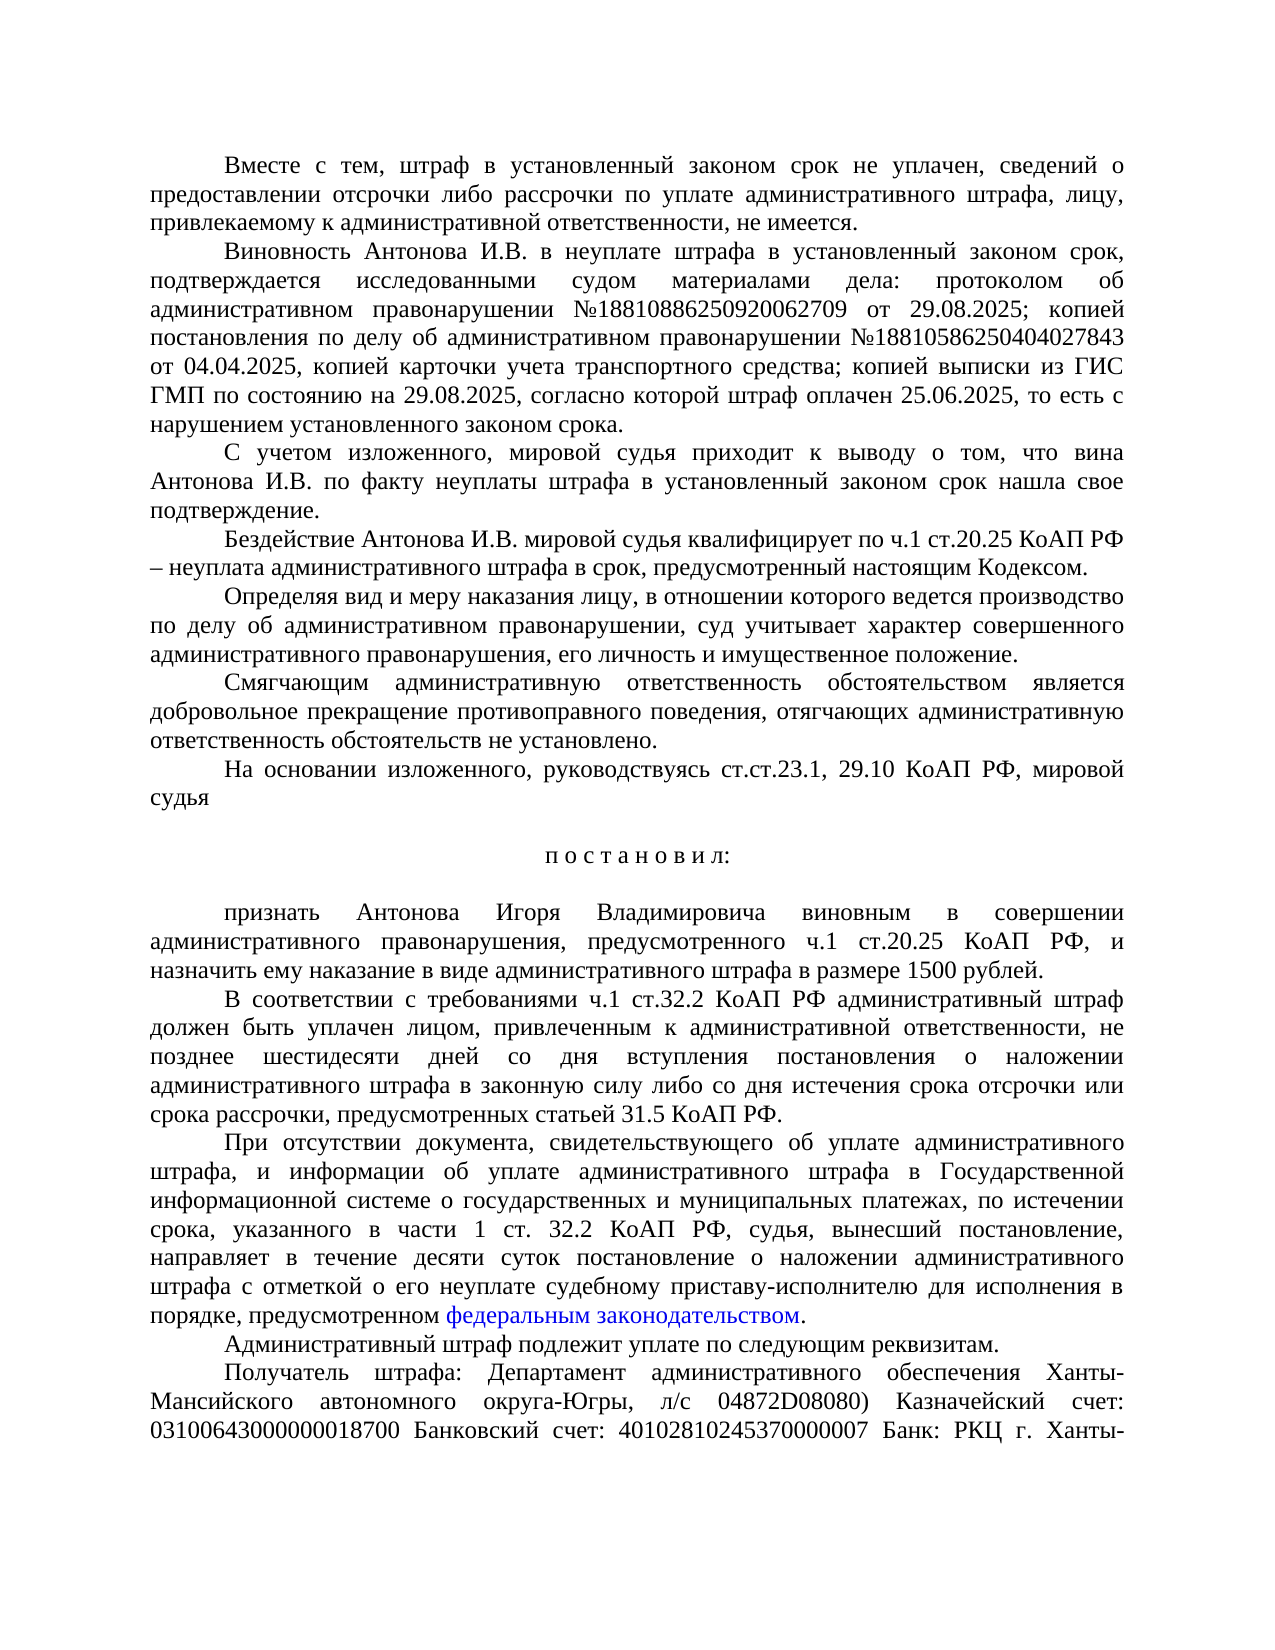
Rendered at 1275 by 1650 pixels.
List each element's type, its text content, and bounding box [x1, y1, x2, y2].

text Бездействие Антонова И.В. мировой судья квалифицирует по ч.1 ст.20.25 КоАП РФ – неуплата административного штрафа в срок, предусмотренный настоящим Кодексом. [150, 524, 1125, 581]
text Вместе с тем, штраф в установленный законом срок не уплачен, сведений о предоставлении отсрочки либо рассрочки по уплате административного штрафа, лицу, привлекаемому к административной ответственности, не имеется. [150, 150, 1125, 236]
text признать Антонова Игоря Владимировича виновным в совершении административного правонарушения, предусмотренного ч.1 ст.20.25 КоАП РФ, и назначить ему наказание в виде административного штрафа в размере 1500 рублей. [150, 897, 1125, 984]
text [150, 1357, 1125, 1444]
text Виновность Антонова И.В. в неуплате штрафа в установленный законом срок, подтверждается исследованными судом материалами дела: протоколом об административном правонарушении №18810886250920062709 от 29.08.2025; копией постановления по делу об административном правонарушении №18810586250404027843 от 04.04.2025, копией карточки учета транспортного средства; копией выписки из ГИС ГМП по состоянию на 29.08.2025, согласно которой штраф оплачен 25.06.2025, то есть с нарушением установленного законом срока. [150, 236, 1125, 437]
text Административный штраф подлежит уплате по следующим реквизитам. [150, 1329, 1125, 1357]
text Определяя вид и меру наказания лицу, в отношении которого ведется производство по делу об административном правонарушении, суд учитывает характер совершенного административного правонарушения, его личность и имущественное положение. [150, 581, 1125, 667]
text С учетом изложенного, мировой судья приходит к выводу о том, что вина Антонова И.В. по факту неуплаты штрафа в установленный законом срок нашла свое подтверждение. [150, 437, 1125, 524]
text На основании изложенного, руководствуясь ст.ст.23.1, 29.10 КоАП РФ, мировой судья [150, 754, 1125, 811]
text При отсутствии документа, свидетельствующего об уплате административного штрафа, и информации об уплате административного штрафа в Государственной информационной системе о государственных и муниципальных платежах, по истечении срока, указанного в части 1 ст. 32.2 КоАП РФ, судья, вынесший постановление, направляет в течение десяти суток постановление о наложении административного штрафа с отметкой о его неуплате судебному приставу-исполнителю для исполнения в порядке, предусмотренном федеральным законодательством. [150, 1127, 1125, 1329]
text п о с т а н о в и л: [150, 840, 1125, 869]
text В соответствии с требованиями ч.1 ст.32.2 КоАП РФ административный штраф должен быть уплачен лицом, привлеченным к административной ответственности, не позднее шестидесяти дней со дня вступления постановления о наложении административного штрафа в законную силу либо со дня истечения срока отсрочки или срока рассрочки, предусмотренных статьей 31.5 КоАП РФ. [150, 984, 1125, 1127]
text Смягчающим административную ответственность обстоятельством является добровольное прекращение противоправного поведения, отягчающих административную ответственность обстоятельств не установлено. [150, 667, 1125, 754]
